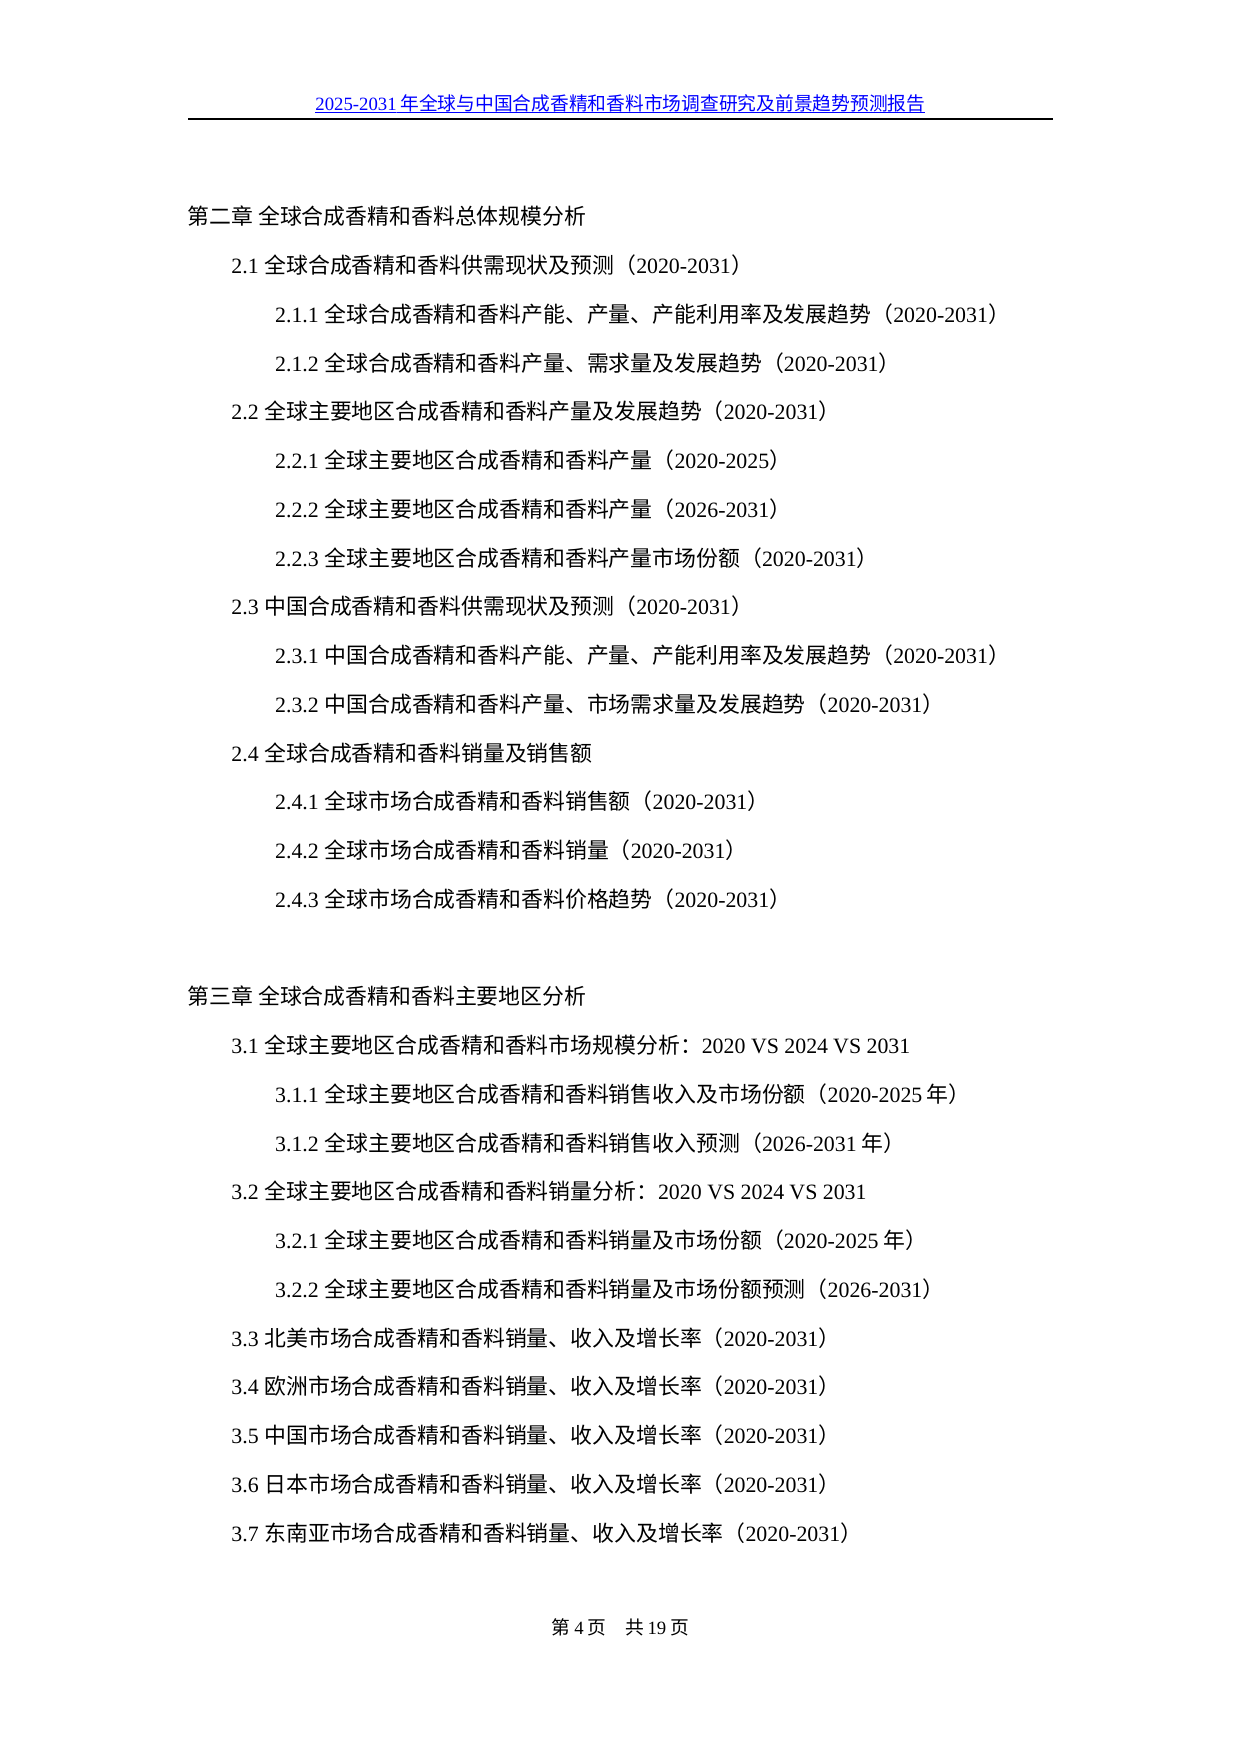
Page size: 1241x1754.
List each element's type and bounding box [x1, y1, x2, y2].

text [187, 150, 1053, 1548]
